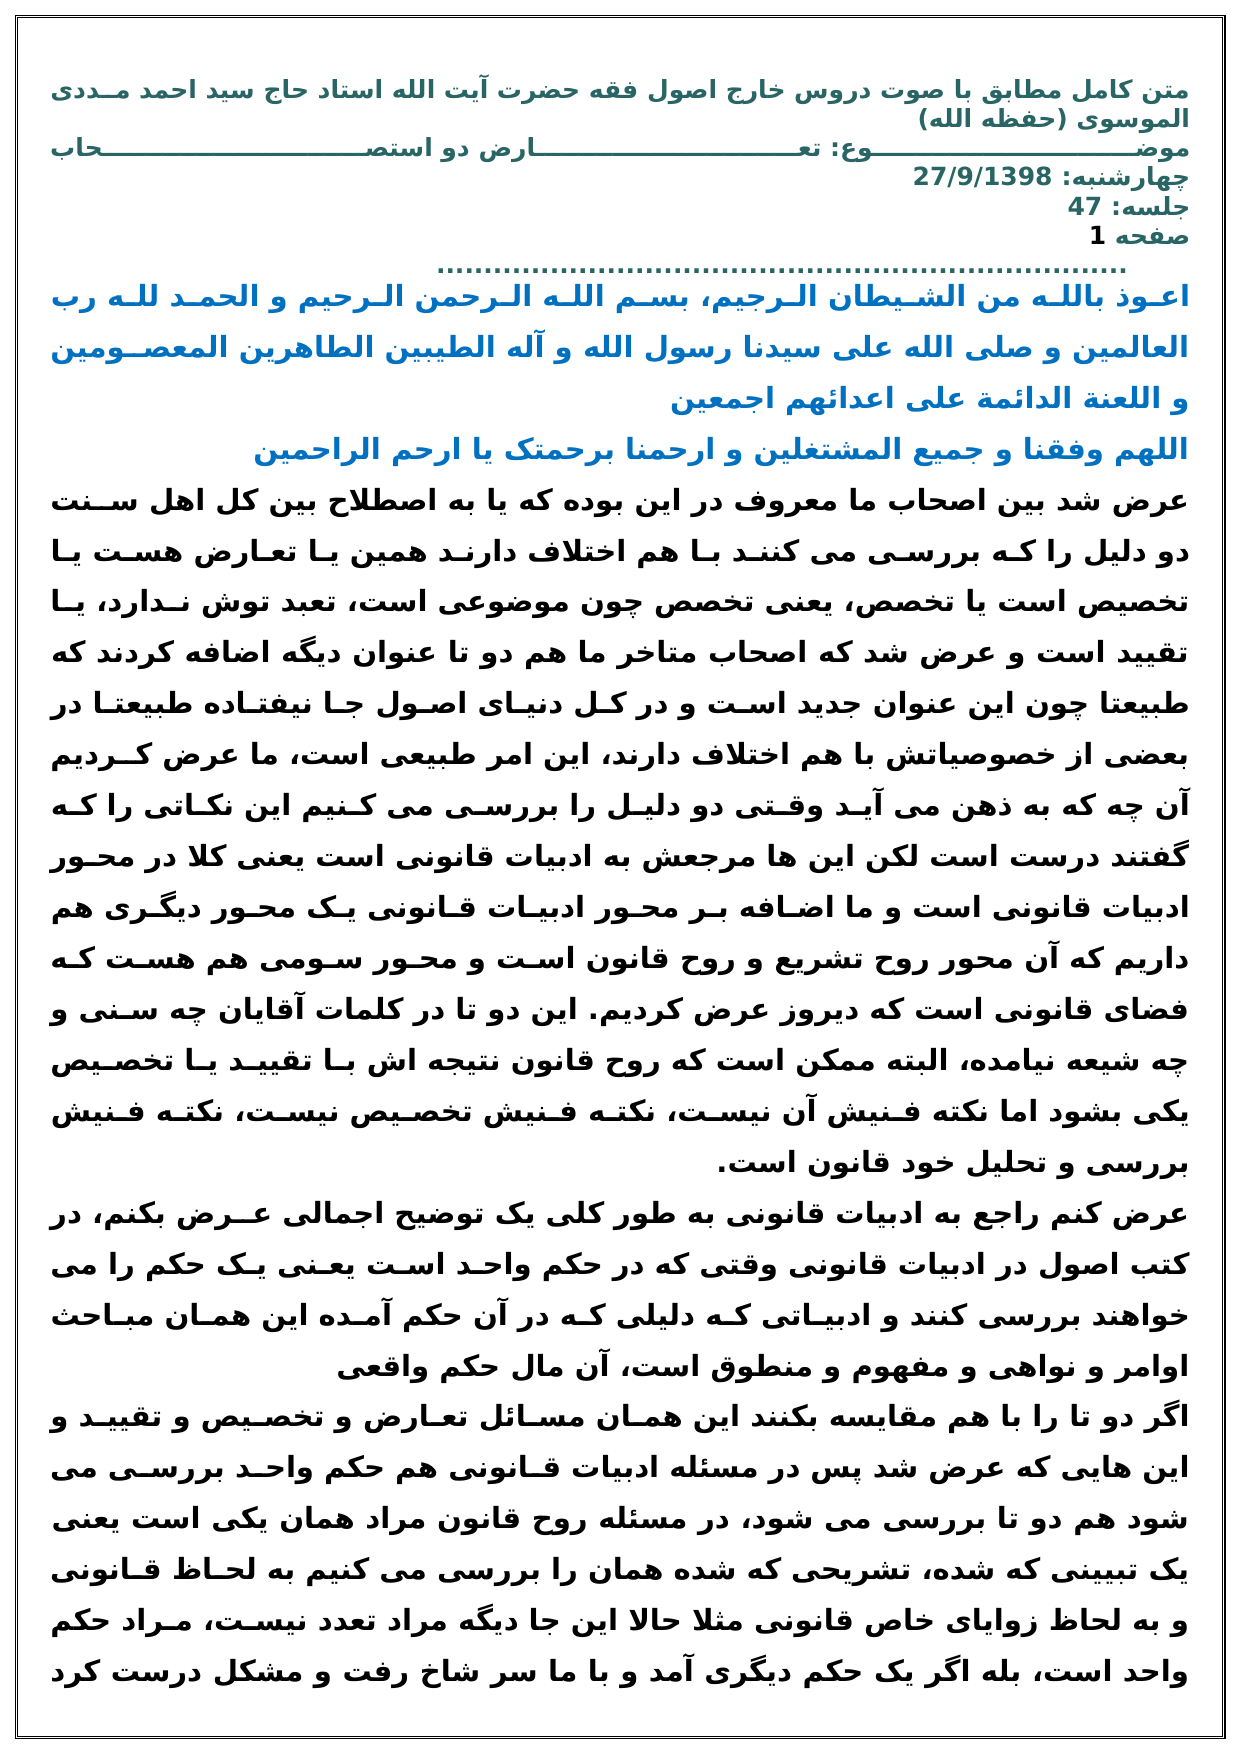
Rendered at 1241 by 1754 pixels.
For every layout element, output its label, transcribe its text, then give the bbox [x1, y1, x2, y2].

text اللهم وفقنا و جمیع المشتغلین و ارحمنا برحمتک یا ارحم الراحمین [50, 432, 1190, 466]
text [50, 1400, 1190, 1688]
text اعوذ بالله من الشیطان الرجیم، بسم الله الرحمن الرحیم و الحمد لله رب العالمین و صلی الله علی سیدنا رسول الله و آله الطیبین الطاهرین المعصومین و اللعنة الدائمة علی اعدائهم اجمعین [50, 279, 1190, 415]
text عرض شد بین اصحاب ما معروف در این بوده که یا به اصطلاح بین کل اهل سنت دو دلیل را که بررسی می کنند با هم اختلاف دارند همین یا تعارض هست یا تخصیص است یا تخصص، یعنی تخصص چون موضوعی است، تعبد توش ندارد، یا تقیید است و عرض شد که اصحاب متاخر ما هم دو تا عنوان دیگه اضافه کردند که طبیعتا چون این عنوان جدید است و در کل دنیای اصول جا نیفتاده طبیعتا در بعضی از خصوصیاتش با هم اختلاف دارند، این امر طبیعی است، ما عرض کردیم آن چه که به ذهن می آید وقتی دو دلیل را بررسی می کنیم این نکاتی را که گفتند درست است لکن این ها مرجعش به ادبیات قانونی است یعنی کلا در محور ادبیات قانونی است و ما اضافه بر محور ادبیات قانونی یک محور دیگری هم داریم که آن محور روح تشریع و روح قانون است و محور سومی هم هست که فضای قانونی است که دیروز عرض کردیم. این دو تا در کلمات آقایان چه سنی و چه شیعه نیامده، البته ممکن است که روح قانون نتیجه اش با تقیید یا تخصیص یکی بشود اما نکته فنیش آن نیست، نکته فنیش تخصیص نیست، نکته فنیش بررسی و تحلیل خود قانون است. [50, 483, 1190, 1179]
text عرض کنم راجع به ادبیات قانونی به طور کلی یک توضیح اجمالی عرض بکنم، در کتب اصول در ادبیات قانونی وقتی که در حکم واحد است یعنی یک حکم را می خواهند بررسی کنند و ادبیاتی که دلیلی که در آن حکم آمده این همان مباحث اوامر و نواهی و مفهوم و منطوق است، آن مال حکم واقعی [50, 1196, 1190, 1383]
